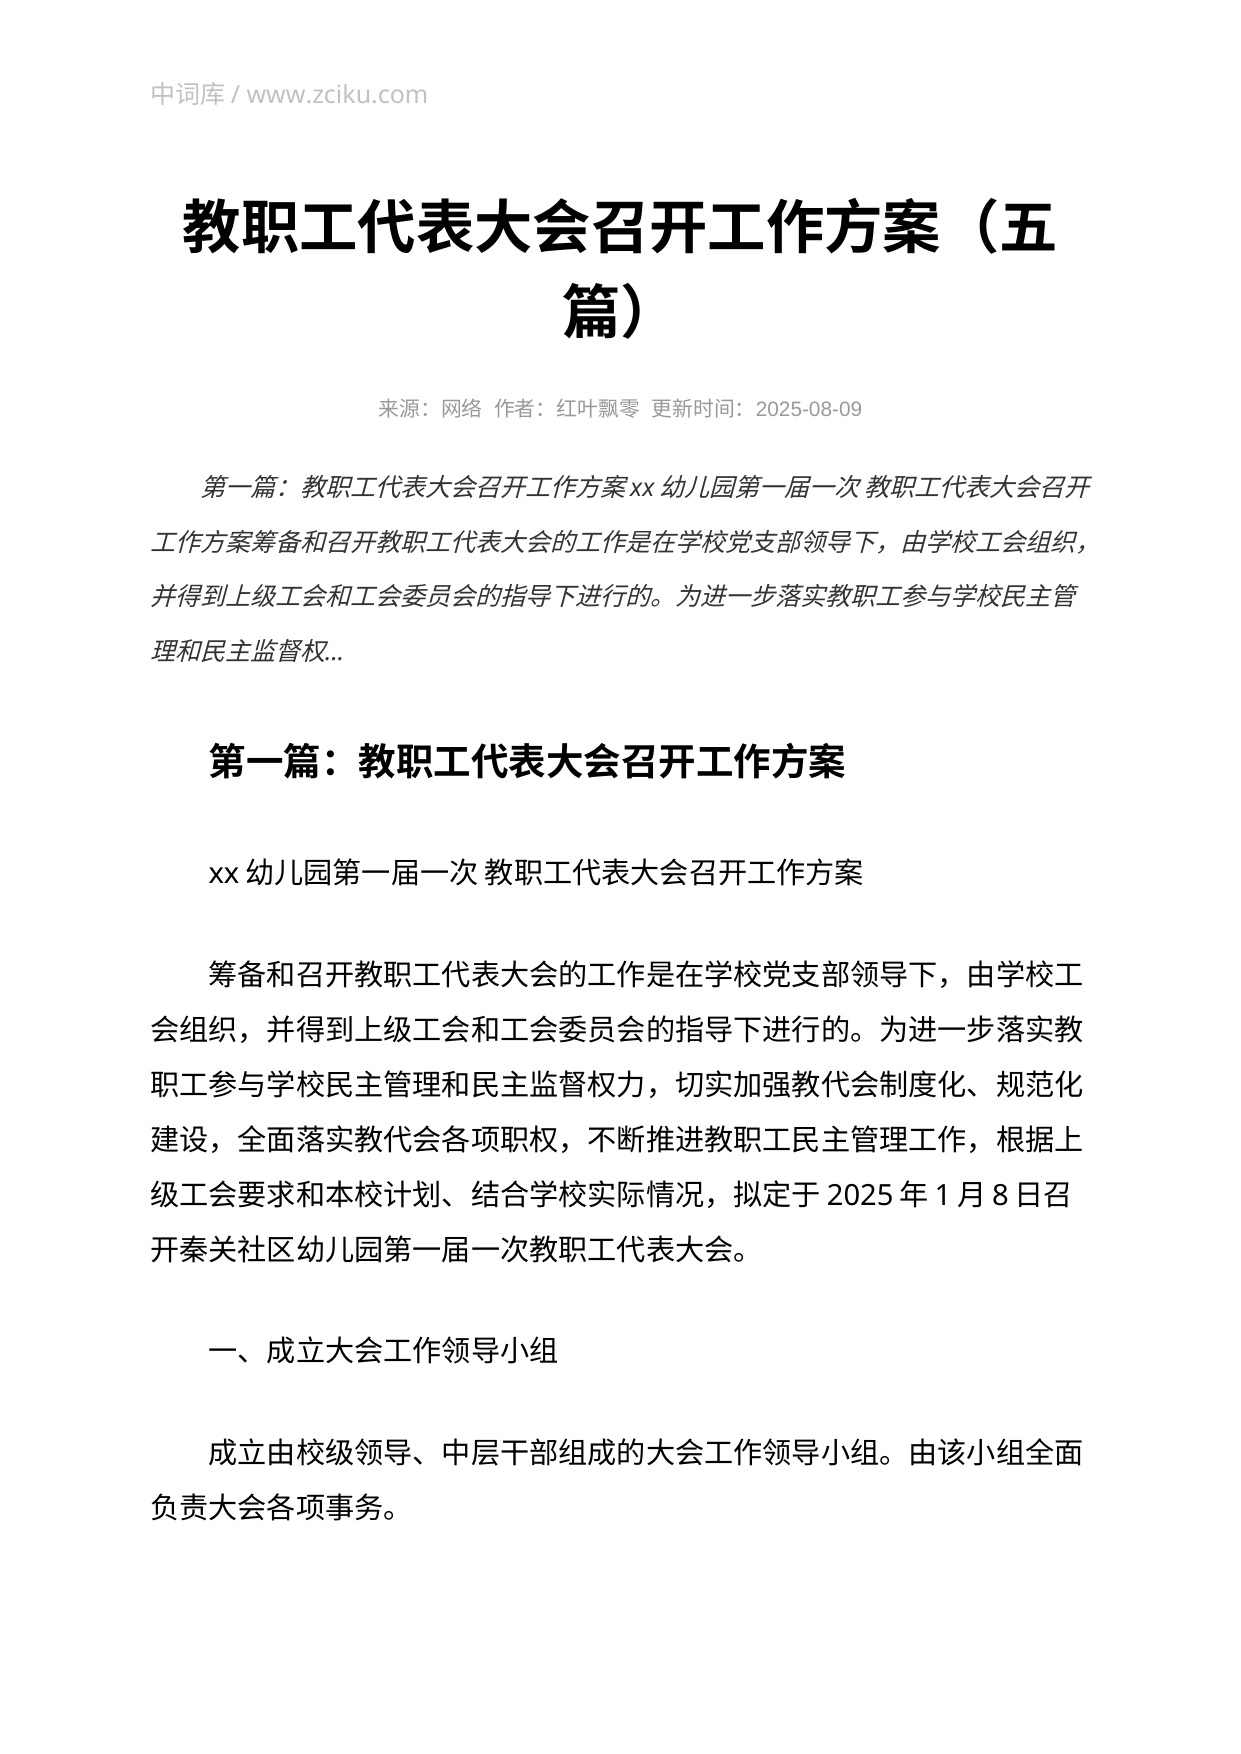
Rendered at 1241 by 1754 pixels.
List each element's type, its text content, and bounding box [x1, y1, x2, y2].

text xx幼儿园第一届一次 教职工代表大会召开工作方案 [150, 850, 1090, 892]
text 第一篇：教职工代表大会召开工作方案 [150, 732, 1090, 787]
text 成立由校级领导、中层干部组成的大会工作领导小组。由该小组全面负责大会各项事务。 [150, 1430, 1090, 1527]
text 一、成立大会工作领导小组 [150, 1328, 1090, 1370]
text 筹备和召开教职工代表大会的工作是在学校党支部领导下，由学校工会组织，并得到上级工会和工会委员会的指导下进行的。为进一步落实教职工参与学校民主管理和民主监督权力，切实加强教代会制度化、规范化建设，全面落实教代会各项职权，不断推进教职工民主管理工作，根据上级工会要求和本校计划、结合学校实际情况，拟定于2025年1月8日召开秦关社区幼儿园第一届一次教职工代表大会。 [150, 952, 1090, 1268]
text 第一篇：教职工代表大会召开工作方案xx幼儿园第一届一次 教职工代表大会召开工作方案筹备和召开教职工代表大会的工作是在学校党支部领导下，由学校工会组织，并得到上级工会和工会委员会的指导下进行的。为进一步落实教职工参与学校民主管理和民主监督权... [150, 468, 1090, 667]
text 来源：网络 作者：红叶飘零 更新时间：2025-08-09 [150, 397, 1090, 421]
subtitle 教职工代表大会召开工作方案（五篇） [150, 181, 1090, 350]
